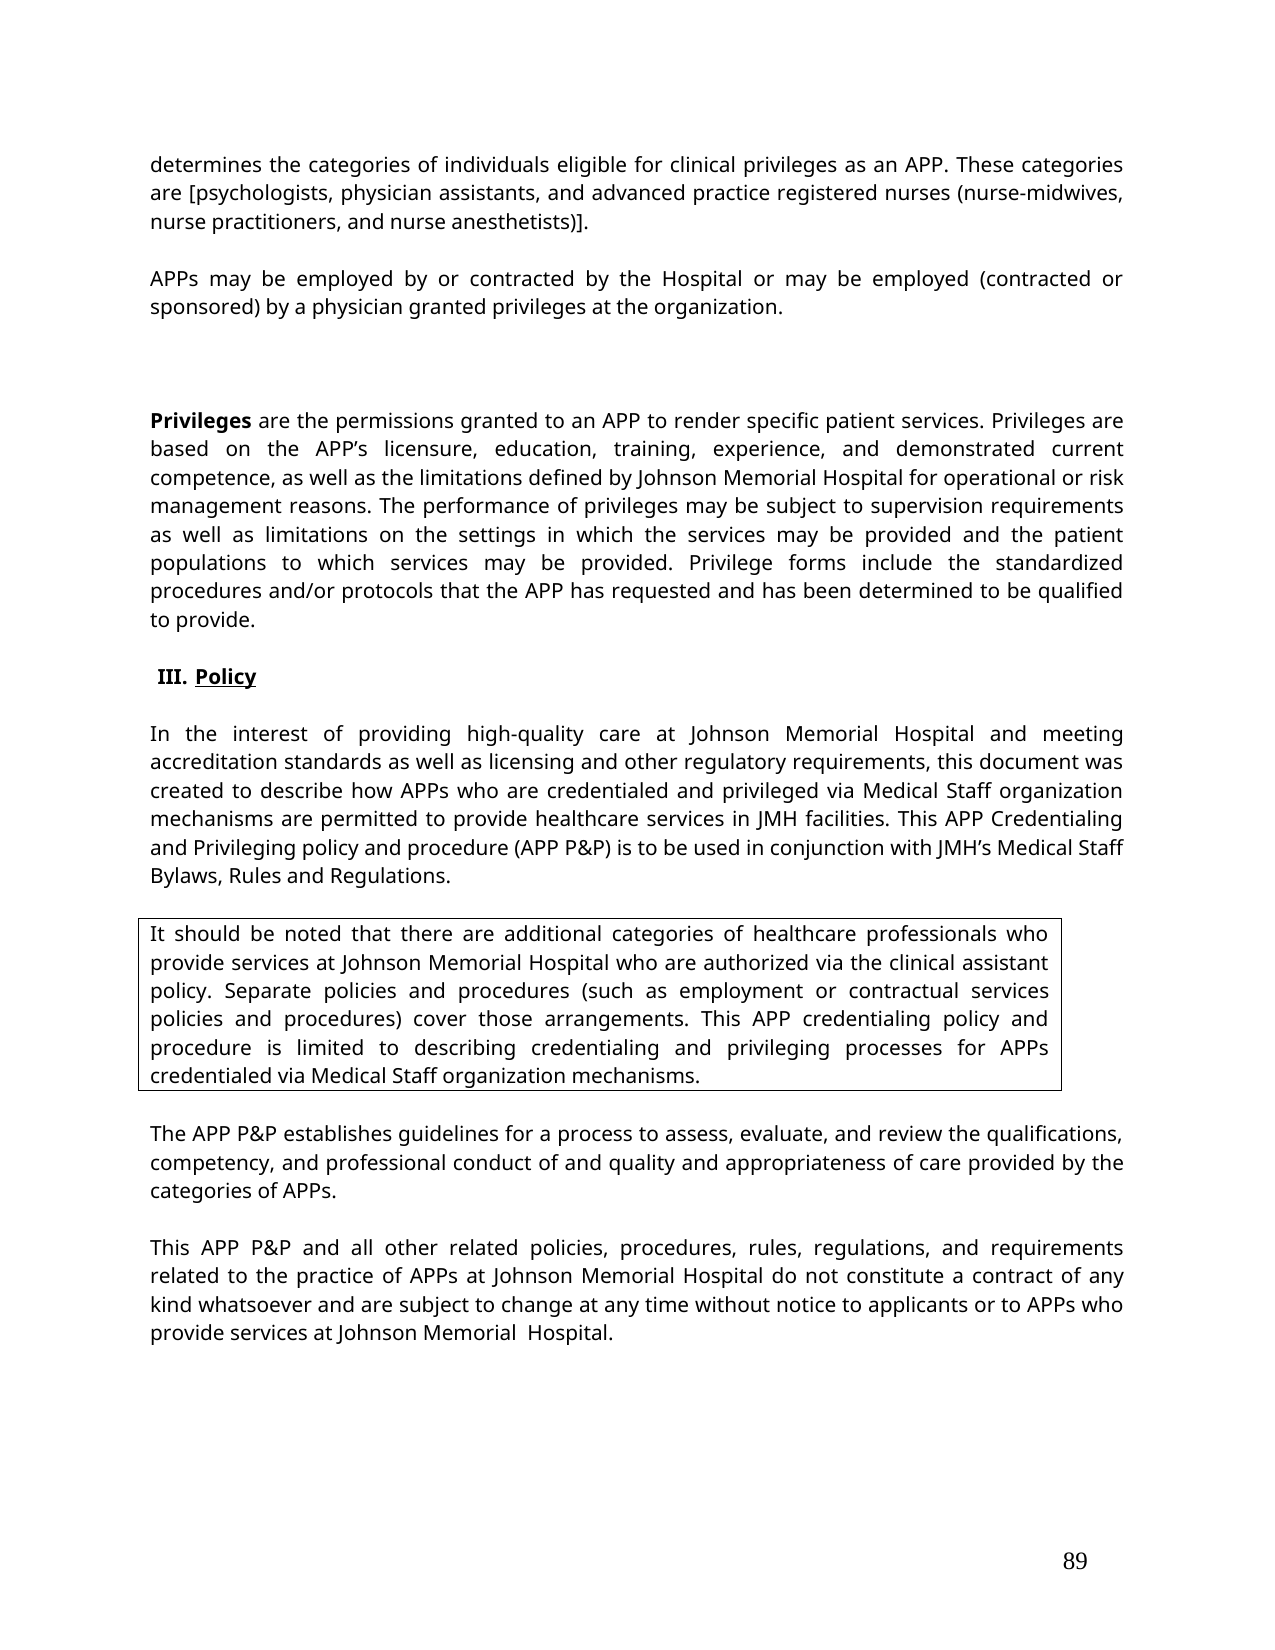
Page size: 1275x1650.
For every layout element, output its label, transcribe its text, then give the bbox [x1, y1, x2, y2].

subtitle Policy [187, 662, 1125, 690]
text This APP P&P and all other related policies, procedures, rules, regulations, and requirements related to the practice of APPs at Johnson Memorial Hospital do not constitute a contract of any kind whatsoever and are subject to change at any time without notice to applicants or to APPs who provide services at Johnson Memorial Hospital. [150, 1233, 1125, 1347]
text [150, 150, 1125, 235]
text In the interest of providing high-quality care at Johnson Memorial Hospital and meeting accreditation standards as well as licensing and other regulatory requirements, this document was created to describe how APPs who are credentialed and privileged via Medical Staff organization mechanisms are permitted to provide healthcare services in JMH facilities. This APP Credentialing and Privileging policy and procedure (APP P&P) is to be used in conjunction with JMH’s Medical Staff Bylaws, Rules and Regulations. [150, 719, 1125, 890]
text The APP P&P establishes guidelines for a process to assess, evaluate, and review the qualifications, competency, and professional conduct of and quality and appropriateness of care provided by the categories of APPs. [150, 1119, 1125, 1204]
text Privileges are the permissions granted to an APP to render specific patient services. Privileges are based on the APP’s licensure, education, training, experience, and demonstrated current competence, as well as the limitations defined by Johnson Memorial Hospital for operational or risk management reasons. The performance of privileges may be subject to supervision requirements as well as limitations on the settings in which the services may be provided and the patient populations to which services may be provided. Privilege forms include the standardized procedures and/or protocols that the APP has requested and has been determined to be qualified to provide. [150, 406, 1125, 633]
table_header It should be noted that there are additional categories of healthcare professionals who provide services at Johnson Memorial Hospital who are authorized via the clinical assistant policy. Separate policies and procedures (such as employment or contractual services policies and procedures) cover those arrangements. This APP credentialing policy and procedure is limited to describing credentialing and privileging processes for APPs credentialed via Medical Staff organization mechanisms. [139, 919, 1061, 1090]
text APPs may be employed by or contracted by the Hospital or may be employed (contracted or sponsored) by a physician granted privileges at the organization. [150, 264, 1125, 321]
